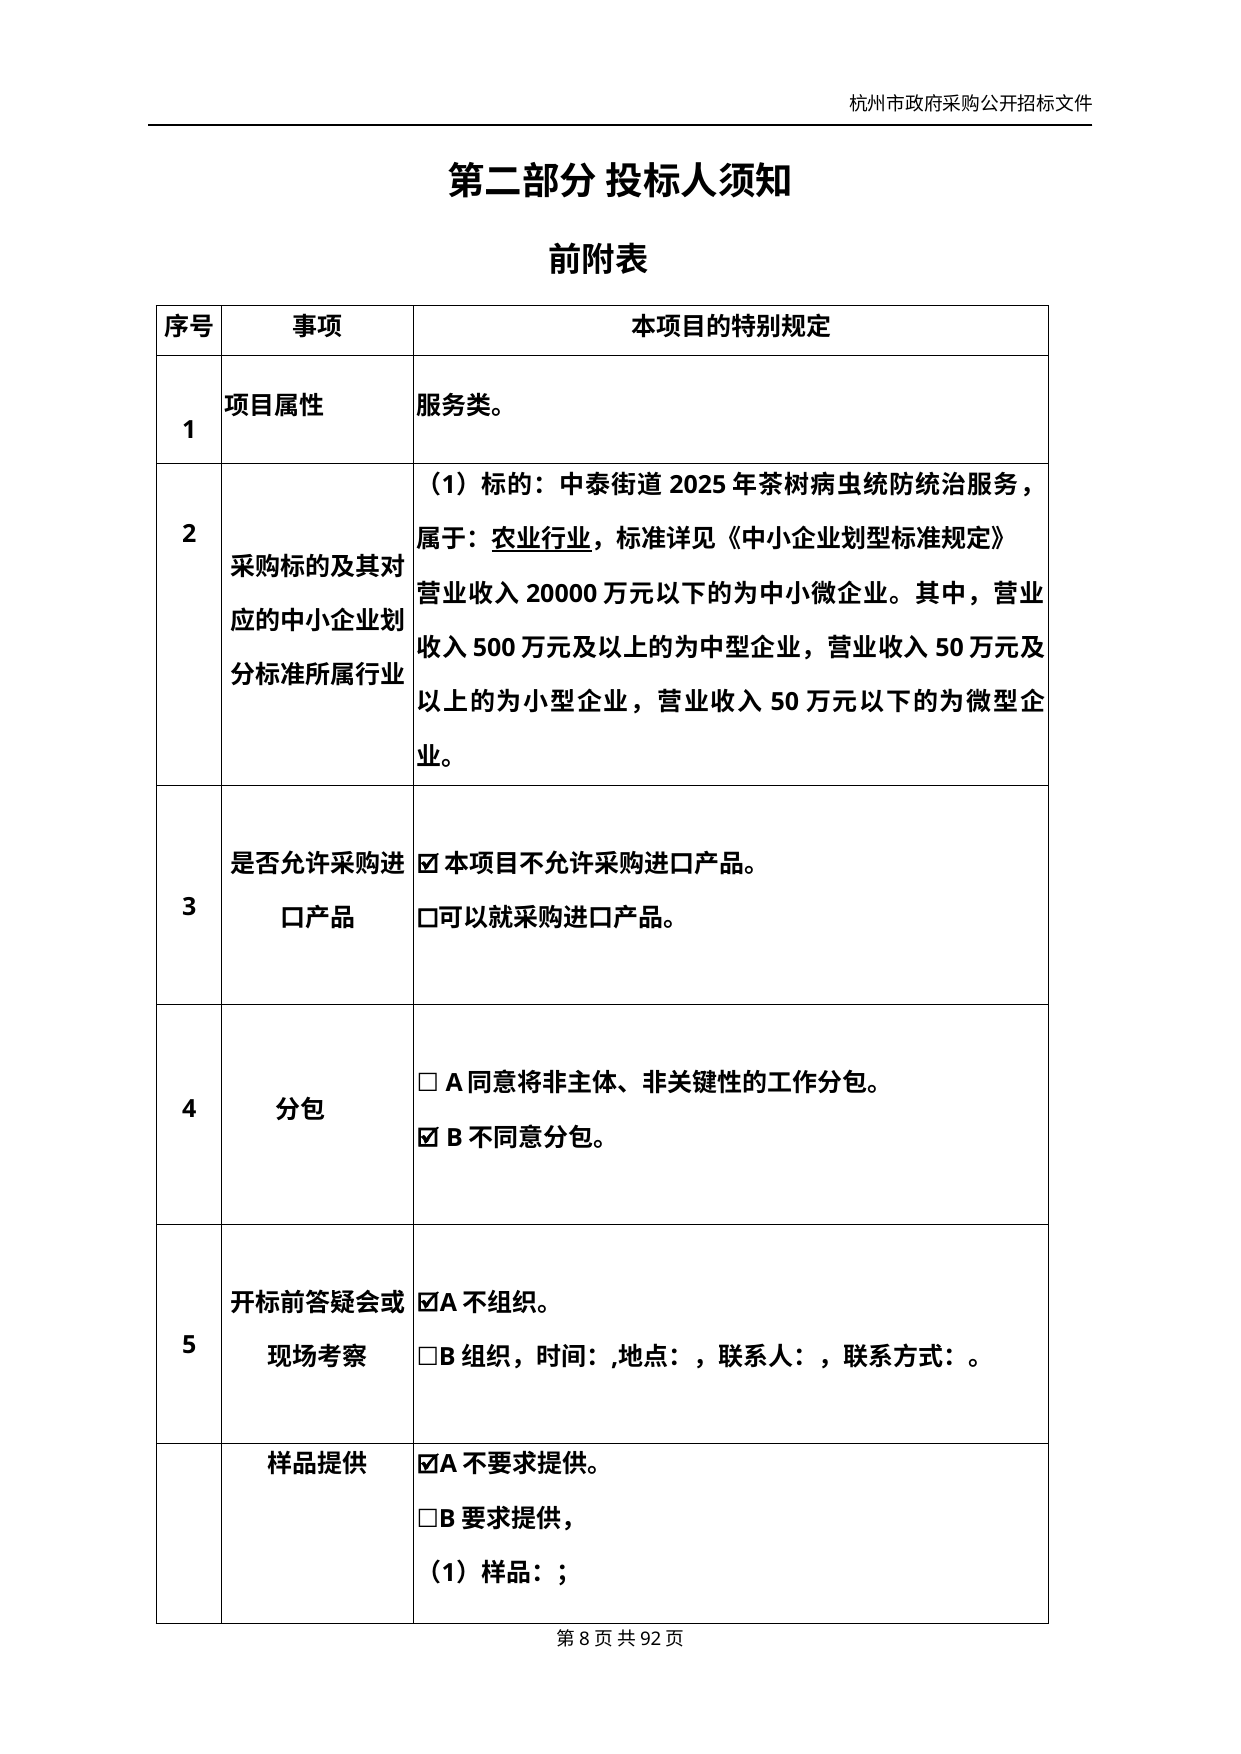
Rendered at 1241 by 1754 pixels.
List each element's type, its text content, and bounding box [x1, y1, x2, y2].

text 第二部分 投标人须知 [148, 151, 1092, 206]
table_cell 开标前答疑会或现场考察 [222, 1225, 413, 1443]
table_cell 本项目不允许采购进口产品。 可以就采购进口产品。 [414, 786, 1048, 1004]
table_cell A不组织。 ☐B组织，时间：,地点：，联系人：，联系方式：。 [414, 1225, 1048, 1443]
table_cell 2 [157, 464, 221, 785]
table_cell 1 [157, 356, 221, 463]
table_header 本项目的特别规定 [414, 306, 1048, 355]
table_cell 是否允许采购进口产品 [222, 786, 413, 1004]
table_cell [414, 1444, 1048, 1622]
table_cell 项目属性 [222, 356, 413, 463]
table_cell 5 [157, 1225, 221, 1443]
table_cell 6 [157, 1444, 221, 1622]
table_header 序号 [157, 306, 221, 355]
table_cell 3 [157, 786, 221, 1004]
text 前附表 [148, 233, 1092, 281]
table_cell 服务类。 [414, 356, 1048, 463]
table_header 事项 [222, 306, 413, 355]
table_cell ☐ A同意将非主体、非关键性的工作分包。 B不同意分包。 [414, 1005, 1048, 1223]
table_cell 标的：中泰街道2025年茶树病虫统防统治服务，属于：农业行业，标准详见《中小企业划型标准规定》 营业收入20000万元以下的为中小微企业。其中，营业收入500万元及以上的为中型企业，营业收入50万元及以上的为小型企业，营业收入50万元以下的为微型企业。 [414, 464, 1048, 785]
table_cell 采购标的及其对应的中小企业划分标准所属行业 [222, 464, 413, 785]
table_cell 4 [157, 1005, 221, 1223]
table_cell 分包 [222, 1005, 413, 1223]
table_cell 样品提供 [222, 1444, 413, 1622]
